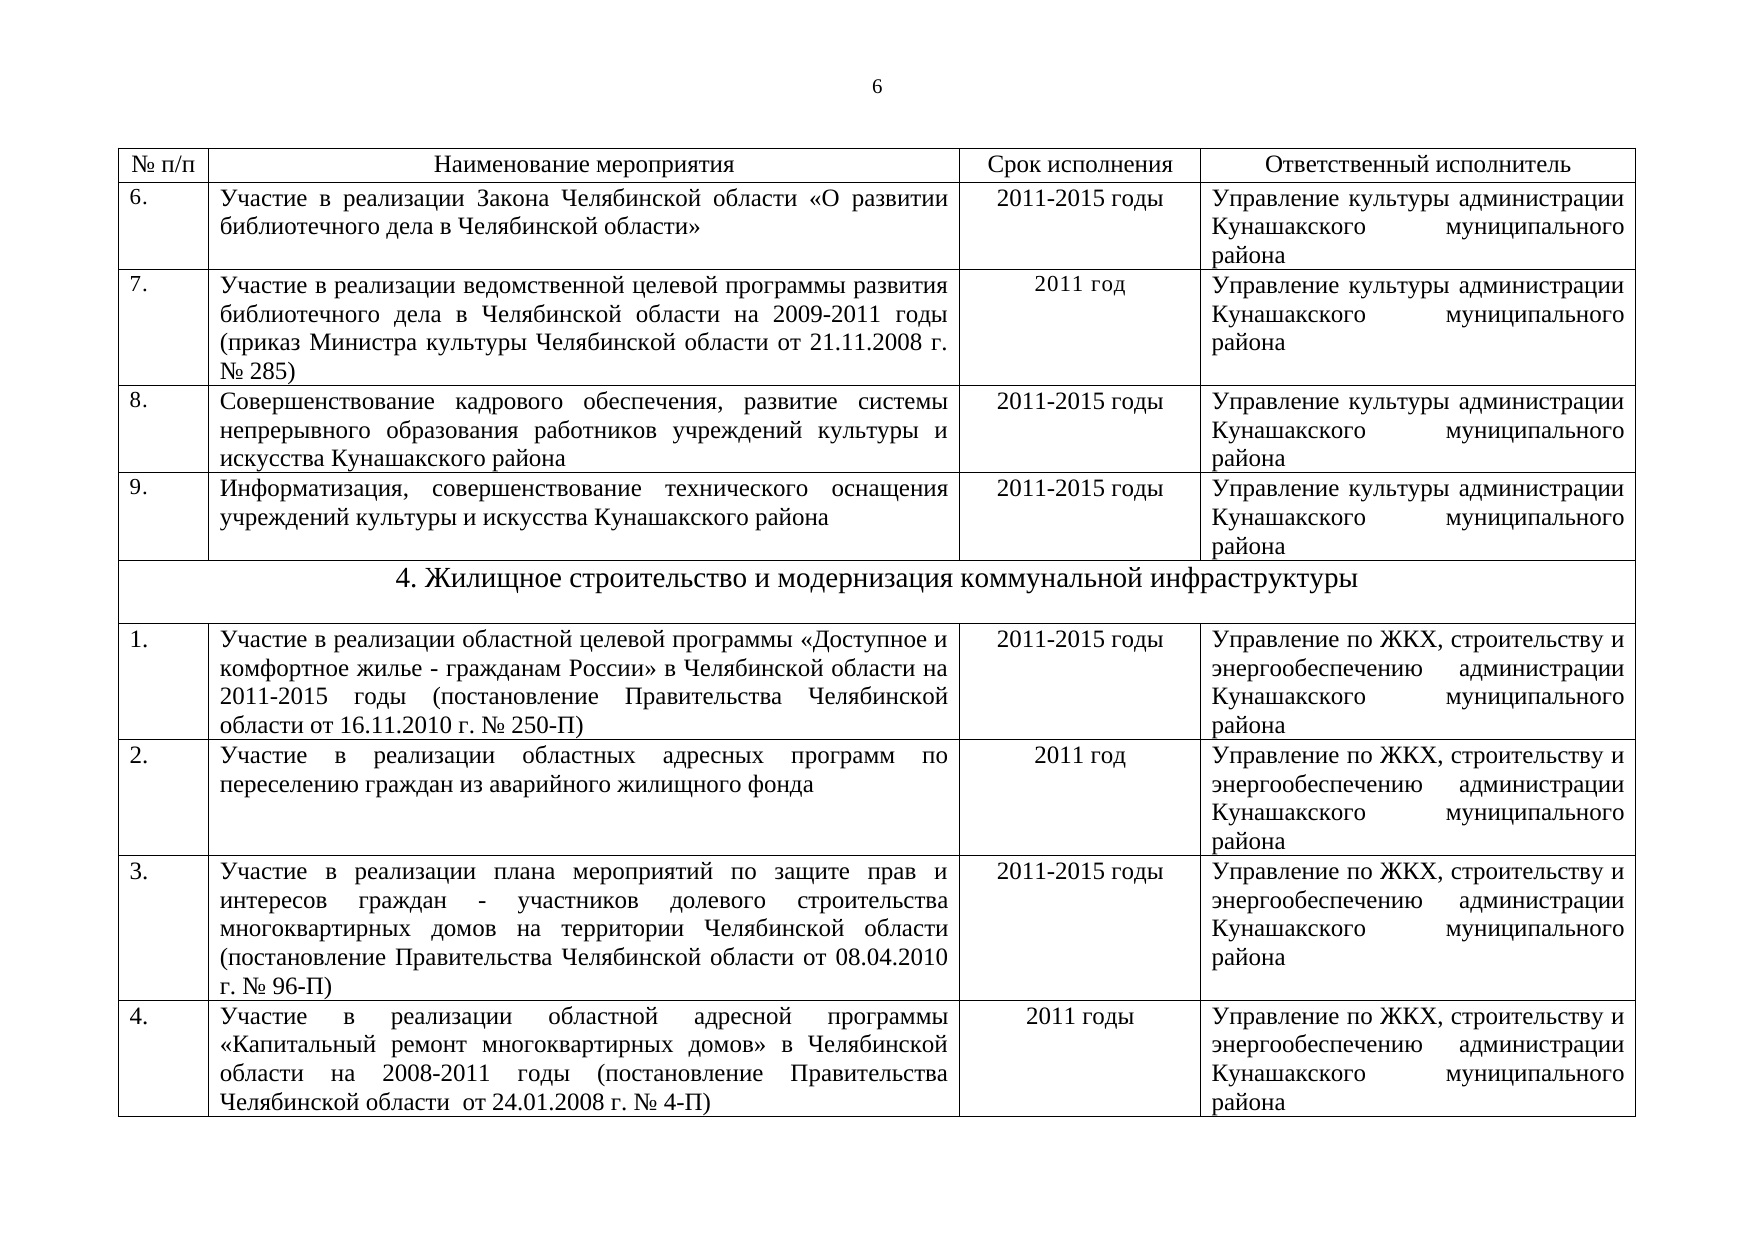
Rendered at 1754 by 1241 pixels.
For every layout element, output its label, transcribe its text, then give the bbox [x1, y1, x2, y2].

table_cell Управление по ЖКХ, строительству и энергообеспечению администрации Кунашакского муниципального района [1201, 856, 1635, 1000]
table_cell 4. Жилищное строительство и модернизация коммунальной инфраструктуры [119, 561, 1635, 623]
table_cell Управление культуры администрации Кунашакского муниципального района [1201, 270, 1635, 385]
table_cell Управление по ЖКХ, строительству и энергообеспечению администрации Кунашакского муниципального района [1201, 624, 1635, 739]
table_cell [119, 386, 208, 472]
table_cell [119, 740, 208, 855]
table_cell 2011 год [960, 740, 1200, 855]
table_cell Участие в реализации областной целевой программы «Доступное и комфортное жилье - гражданам России» в Челябинской области на 2011-2015 годы (постановление Правительства Челябинской области от 16.11.2010 г. № 250-П) [209, 624, 959, 739]
table_cell Участие в реализации областной адресной программы «Капитальный ремонт многоквартирных домов» в Челябинской области на 2008-2011 годы (постановление Правительства Челябинской области от 24.01.2008 г. № 4-П) [209, 1001, 959, 1116]
table_cell Управление культуры администрации Кунашакского муниципального района [1201, 386, 1635, 472]
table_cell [1201, 183, 1635, 269]
table_cell 2011-2015 годы [960, 624, 1200, 739]
table_cell Управление по ЖКХ, строительству и энергообеспечению администрации Кунашакского муниципального района [1201, 740, 1635, 855]
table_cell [1201, 1001, 1635, 1116]
table_cell Участие в реализации ведомственной целевой программы развития библиотечного дела в Челябинской области на 2009-2011 годы (приказ Министра культуры Челябинской области от 21.11.2008 г. № 285) [209, 270, 959, 385]
table_header Срок исполнения [960, 149, 1200, 182]
table_cell [119, 183, 208, 269]
table_header Ответственный исполнитель [1201, 149, 1635, 182]
table_cell [119, 856, 208, 1000]
table_cell 2011 годы [960, 1001, 1200, 1116]
table_header Наименование мероприятия [209, 149, 959, 182]
table_cell 2011-2015 годы [960, 856, 1200, 1000]
table_cell Информатизация, совершенствование технического оснащения учреждений культуры и искусства Кунашакского района [209, 473, 959, 559]
table_cell [119, 624, 208, 739]
table_cell [119, 270, 208, 385]
table_cell Совершенствование кадрового обеспечения, развитие системы непрерывного образования работников учреждений культуры и искусства Кунашакского района [209, 386, 959, 472]
table_cell 2011-2015 годы [960, 386, 1200, 472]
table_cell [119, 1001, 208, 1116]
table_cell Участие в реализации Закона Челябинской области «О развитии библиотечного дела в Челябинской области» [209, 183, 959, 269]
table_cell Участие в реализации областных адресных программ по переселению граждан из аварийного жилищного фонда [209, 740, 959, 855]
table_cell [119, 473, 208, 559]
table_cell 2011 год [960, 270, 1200, 385]
table_header № п/п [119, 149, 208, 182]
table_cell 2011-2015 годы [960, 183, 1200, 269]
table_cell 2011-2015 годы [960, 473, 1200, 559]
table_cell Участие в реализации плана мероприятий по защите прав и интересов граждан - участников долевого строительства многоквартирных домов на территории Челябинской области (постановление Правительства Челябинской области от 08.04.2010 г. № 96-П) [209, 856, 959, 1000]
table_cell Управление культуры администрации Кунашакского муниципального района [1201, 473, 1635, 559]
